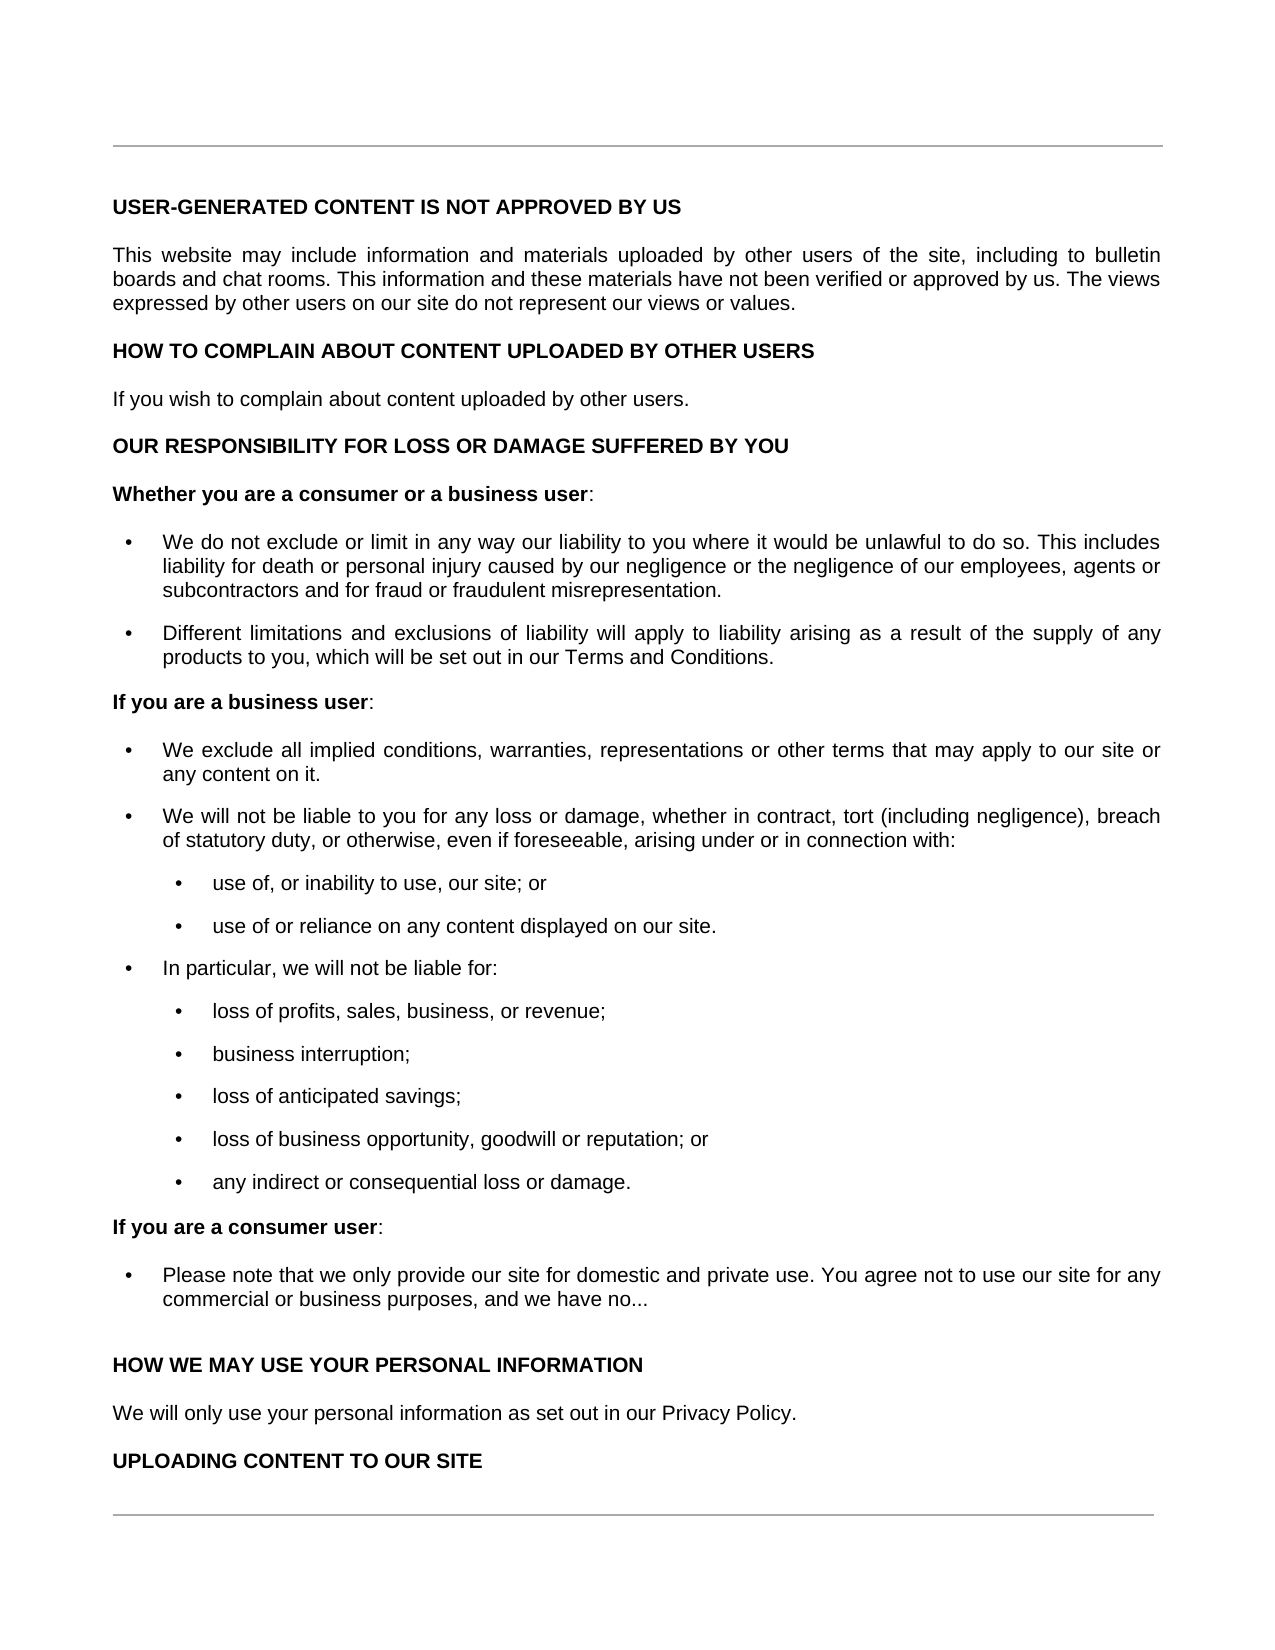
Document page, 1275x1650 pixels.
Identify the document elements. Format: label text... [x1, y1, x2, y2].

list business interruption; [175, 1042, 1162, 1066]
text If you wish to complain about content uploaded by other users. [112, 386, 1162, 410]
list In particular, we will not be liable for: [125, 956, 1162, 980]
list any indirect or consequential loss or damage. [175, 1170, 1162, 1194]
list We exclude all implied conditions, warranties, representations or other terms that may apply to our site or any content on it. [125, 737, 1162, 785]
list We will not be liable to you for any loss or damage, whether in contract, tort (including negligence), breach of statutory duty, or otherwise, even if foreseeable, arising under or in connection with: [125, 804, 1162, 852]
list loss of business opportunity, goodwill or reputation; or [175, 1127, 1162, 1151]
list use of or reliance on any content displayed on our site. [175, 913, 1162, 937]
text UPLOADING CONTENT TO OUR SITE [112, 1449, 1162, 1473]
text USER-GENERATED CONTENT IS NOT APPROVED BY US [112, 195, 1162, 219]
list loss of profits, sales, business, or revenue; [175, 999, 1162, 1023]
list We do not exclude or limit in any way our liability to you where it would be unlawful to do so. This includes liability for death or personal injury caused by our negligence or the negligence of our employees, agents or subcontractors and for fraud or fraudulent misrepresentation. [125, 530, 1162, 602]
text If you are a consumer user: [112, 1214, 1162, 1238]
text We will only use your personal information as set out in our Privacy Policy. [112, 1401, 1162, 1425]
list loss of anticipated savings; [175, 1084, 1162, 1108]
list Different limitations and exclusions of liability will apply to liability arising as a result of the supply of any products to you, which will be set out in our Terms and Conditions. [125, 621, 1162, 669]
list use of, or inability to use, our site; or [175, 871, 1162, 895]
text This website may include information and materials uploaded by other users of the site, including to bulletin boards and chat rooms. This information and these materials have not been verified or approved by us. The views expressed by other users on our site do not represent our views or values. [112, 243, 1162, 314]
list Please note that we only provide our site for domestic and private use. You agree not to use our site for any commercial or business purposes, and we have no... [125, 1262, 1162, 1310]
text OUR RESPONSIBILITY FOR LOSS OR DAMAGE SUFFERED BY YOU [112, 434, 1162, 458]
text Whether you are a consumer or a business user: [112, 482, 1162, 506]
text HOW WE MAY USE YOUR PERSONAL INFORMATION [112, 1353, 1162, 1377]
text If you are a business user: [112, 689, 1162, 713]
text HOW TO COMPLAIN ABOUT CONTENT UPLOADED BY OTHER USERS [112, 338, 1162, 362]
